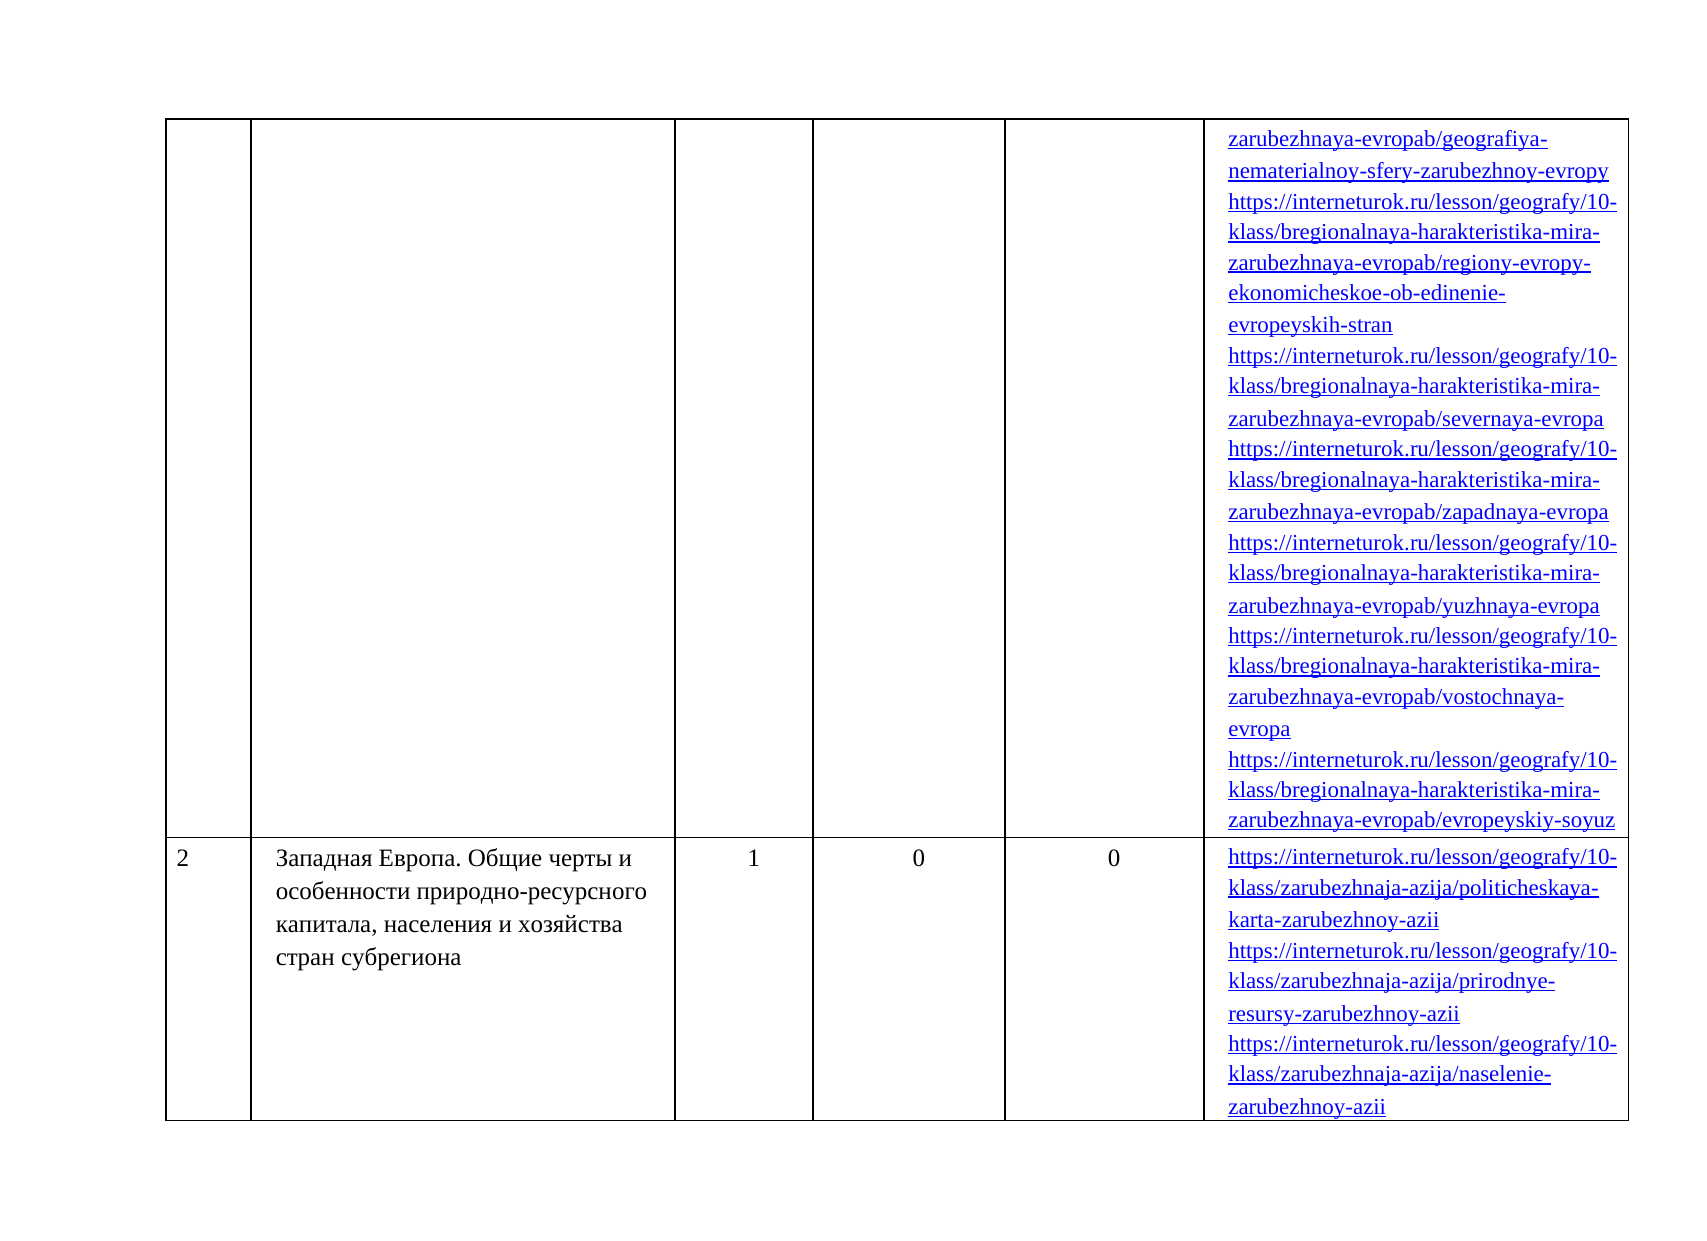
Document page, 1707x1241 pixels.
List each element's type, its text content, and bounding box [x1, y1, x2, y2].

table_cell 1 [167, 120, 250, 837]
table_cell 0 [814, 120, 1004, 837]
table_cell 1 [676, 120, 812, 837]
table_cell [1205, 838, 1628, 1120]
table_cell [252, 838, 674, 1120]
table_cell 1 [676, 838, 812, 1120]
table_cell 2 [167, 838, 250, 1120]
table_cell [1205, 120, 1628, 837]
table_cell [252, 120, 674, 837]
table_cell 0 [814, 838, 1004, 1120]
table_cell 0 [1006, 838, 1203, 1120]
table_cell 0 [1006, 120, 1203, 837]
